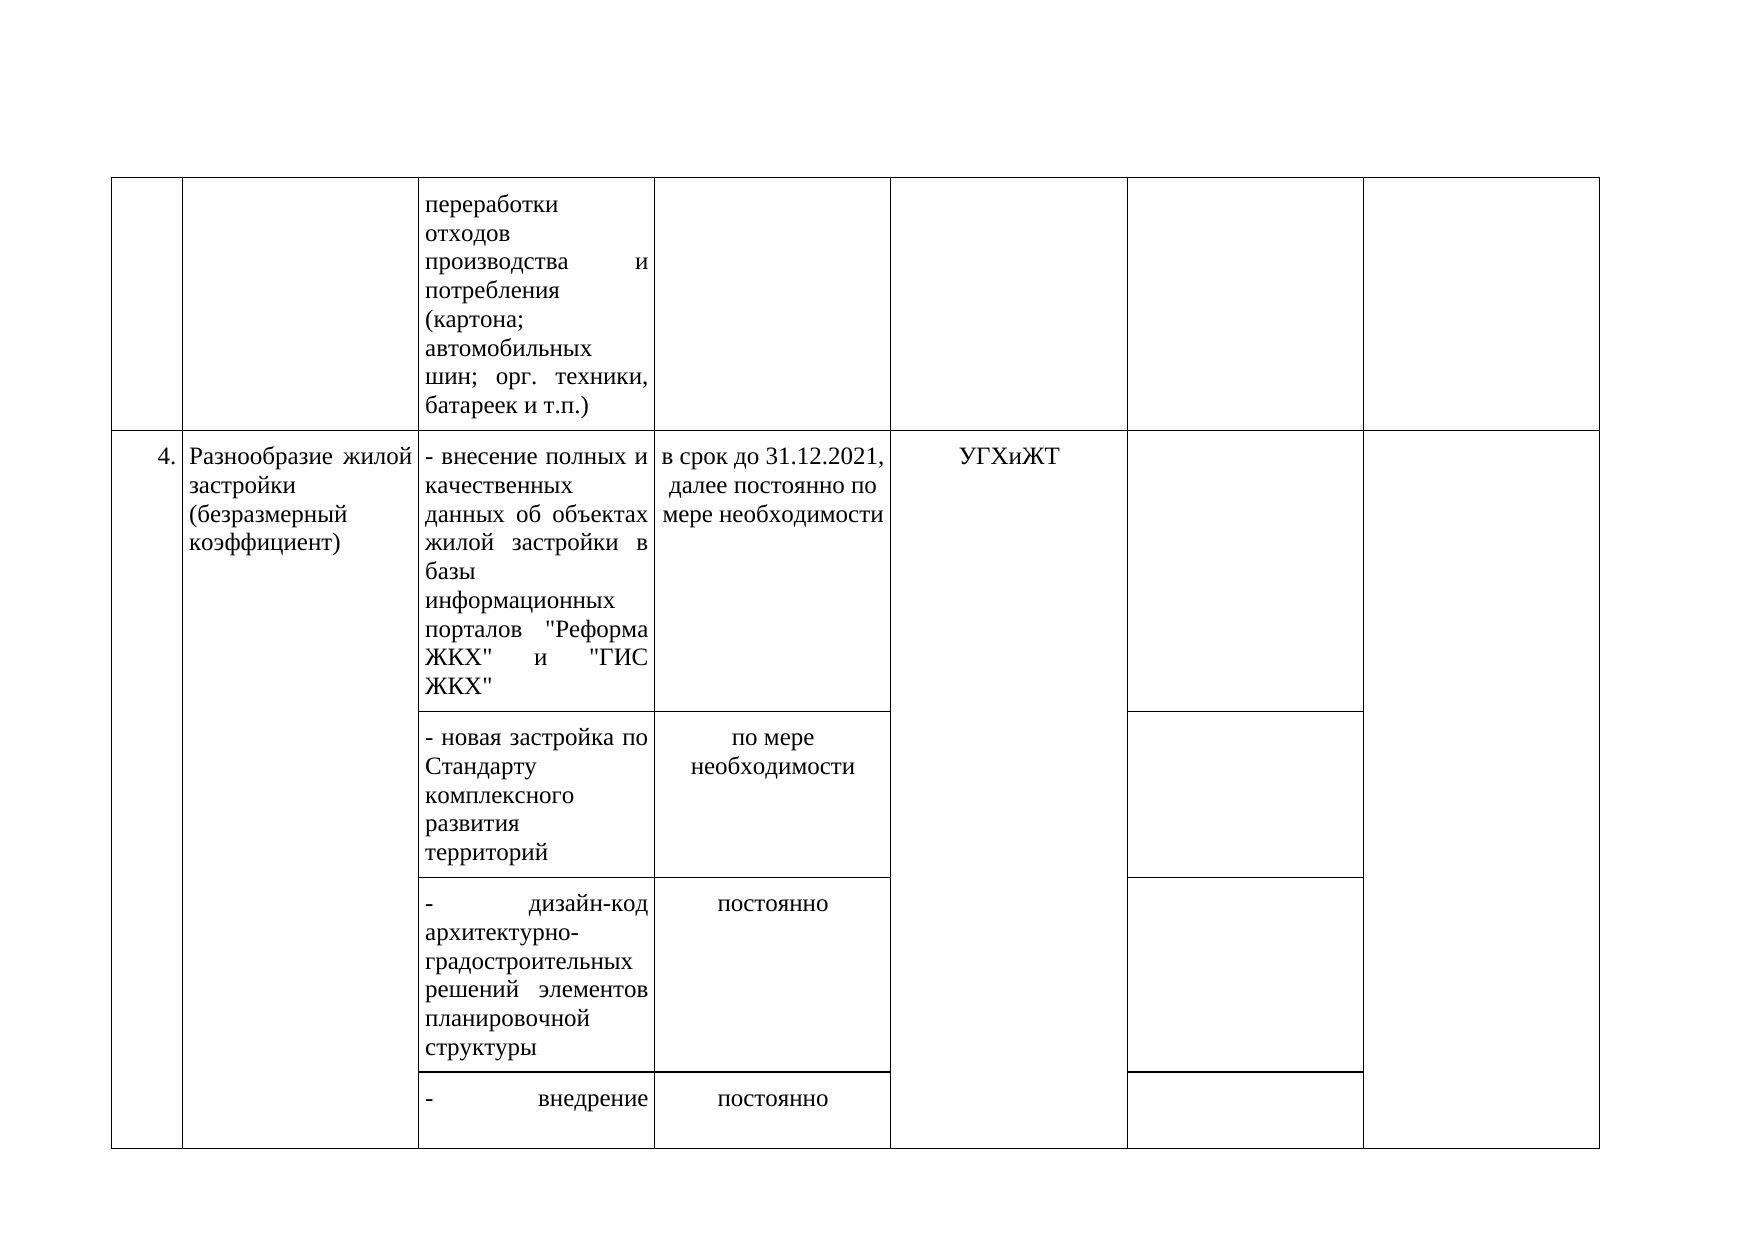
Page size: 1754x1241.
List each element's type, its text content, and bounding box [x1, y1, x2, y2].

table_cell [419, 1073, 654, 1147]
table_cell в срок до 31.12.2021, далее постоянно по мере необходимости [655, 431, 890, 711]
table_cell 4. [112, 431, 182, 1147]
table_cell - новая застройка по Стандарту комплексного развития территорий [419, 712, 654, 877]
table_cell постоянно [655, 878, 890, 1071]
table_cell Разнообразие жилой застройки (безразмерный коэффициент) [183, 431, 418, 1147]
table_cell [1128, 878, 1363, 1071]
table_cell по мере необходимости [655, 712, 890, 877]
table_cell [1364, 431, 1599, 1147]
table_cell УГХиЖТ [891, 431, 1127, 1147]
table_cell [655, 178, 890, 429]
table_cell - внесение полных и качественных данных об объектах жилой застройки в базы информационных порталов "Реформа ЖКХ" и "ГИС ЖКХ" [419, 431, 654, 711]
table_cell [1128, 431, 1363, 711]
table_cell - дизайн-код архитектурно-градостроительных решений элементов планировочной структуры [419, 878, 654, 1071]
table_cell [1128, 712, 1363, 877]
table_cell [1128, 1073, 1363, 1147]
table_cell постоянно [655, 1073, 890, 1147]
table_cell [419, 178, 654, 429]
table_cell [1128, 178, 1363, 429]
